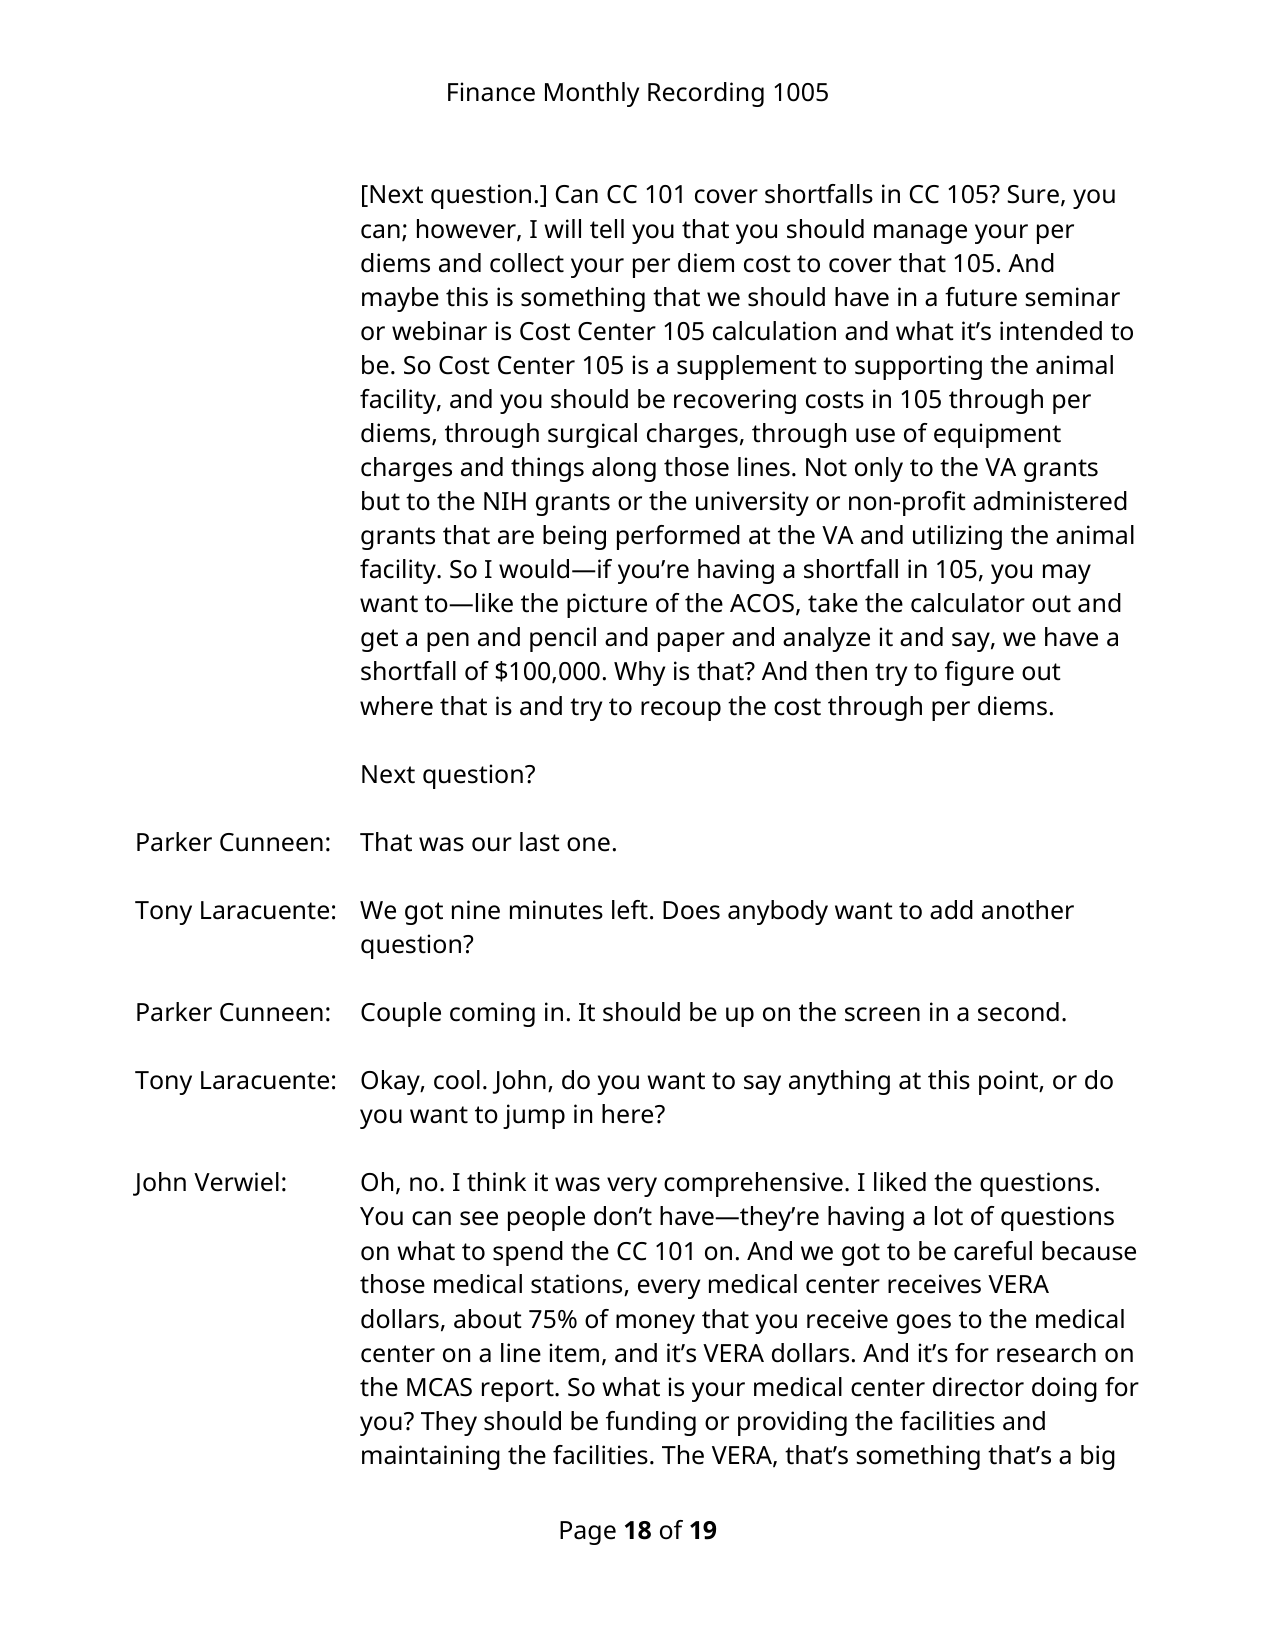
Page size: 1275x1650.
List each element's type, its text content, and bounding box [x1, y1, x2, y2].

text Parker Cunneen: Couple coming in. It should be up on the screen in a second. [135, 995, 1140, 1029]
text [135, 1165, 1140, 1472]
text Tony Laracuente: Okay, cool. John, do you want to say anything at this point, or do you want to jump in here? [135, 1063, 1140, 1131]
text Tony Laracuente: We got nine minutes left. Does anybody want to add another question? [135, 892, 1140, 961]
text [135, 177, 1140, 790]
text Parker Cunneen: That was our last one. [135, 824, 1140, 858]
